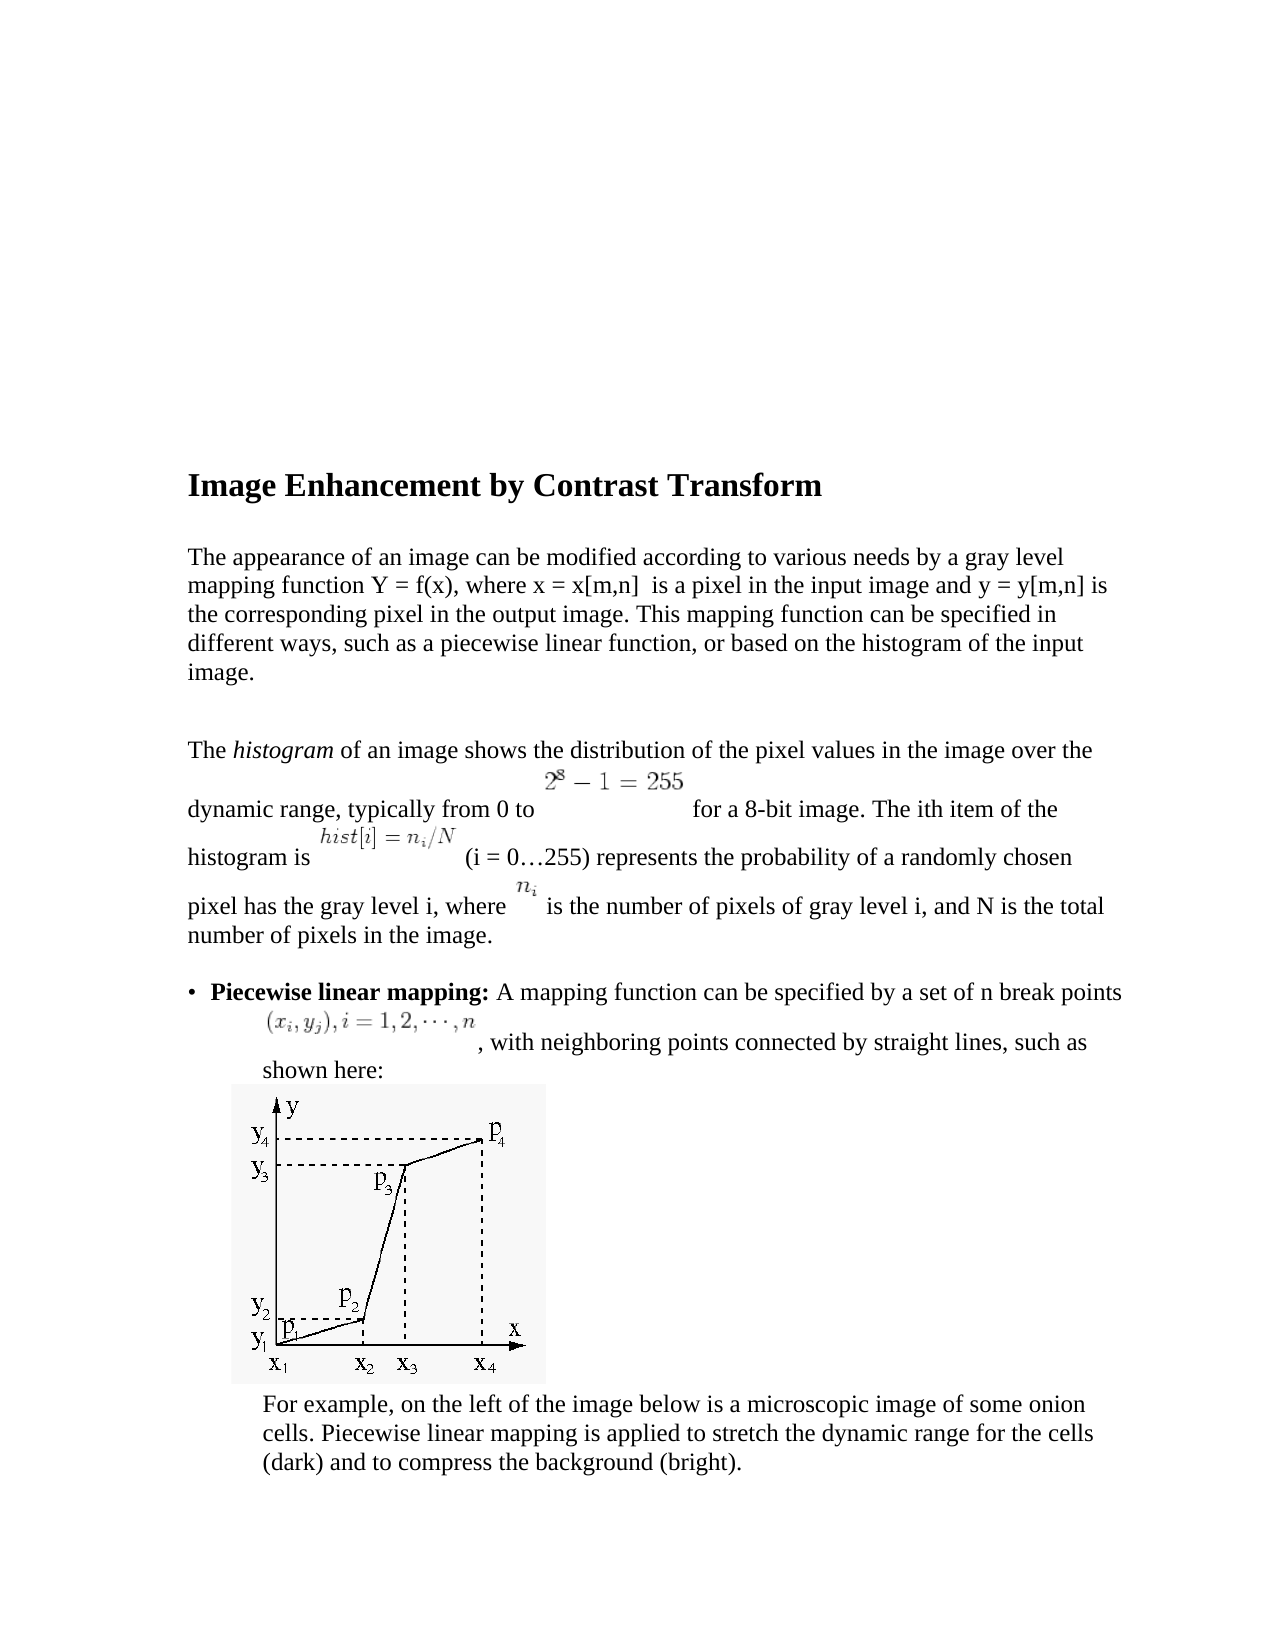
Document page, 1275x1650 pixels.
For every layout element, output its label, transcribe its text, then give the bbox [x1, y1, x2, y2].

picture [316, 822, 459, 866]
picture [541, 764, 686, 817]
text For example, on the left of the image below is a microscopic image of some onion cells. Piecewise linear mapping is applied to stretch the dynamic range for the cells (dark) and to compress the background (bright). [262, 1389, 1125, 1476]
picture [512, 871, 540, 915]
picture [231, 1084, 546, 1384]
picture [262, 1006, 478, 1051]
text Image Enhancement by Contrast Transform [187, 465, 1125, 503]
text The appearance of an image can be modified according to various needs by a gray level mapping function Y = f(x), where x = x[m,n] is a pixel in the input image and y = y[m,n] is the corresponding pixel in the output image. This mapping function can be specified in different ways, such as a piecewise linear function, or based on the histogram of the input image. [187, 542, 1125, 685]
list Piecewise linear mapping: A mapping function can be specified by a set of n break points , with neighboring points connected by straight lines, such as shown here: [187, 977, 1125, 1084]
text The histogram of an image shows the distribution of the pixel values in the image over the dynamic range, typically from 0 to for a 8-bit image. The ith item of the histogram is (i = 0…255) represents the probability of a randomly chosen pixel has the gray level i, where is the number of pixels of gray level i, and N is the total number of pixels in the image. [187, 735, 1125, 949]
